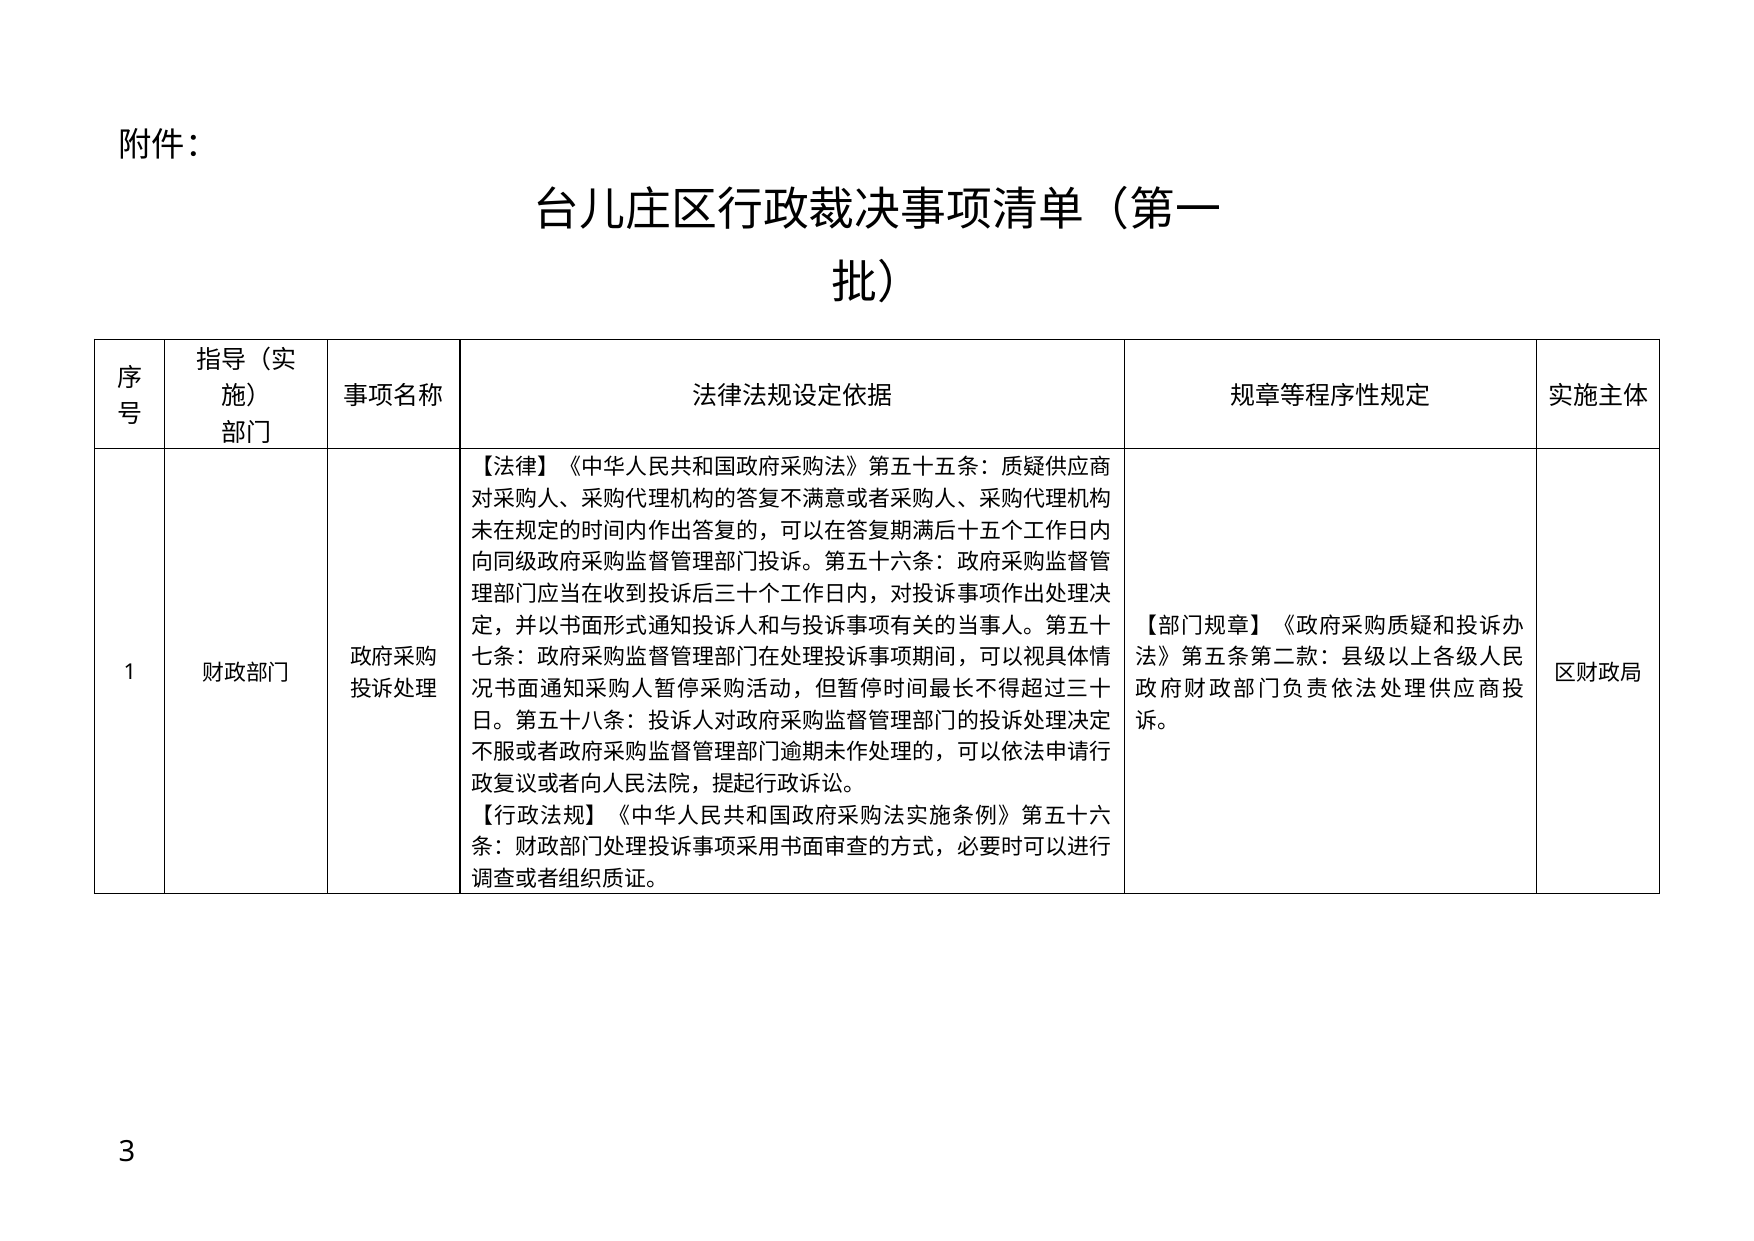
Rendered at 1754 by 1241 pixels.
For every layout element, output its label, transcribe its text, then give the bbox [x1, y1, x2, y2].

table_cell 【法律】《中华人民共和国政府采购法》第五十五条：质疑供应商对采购人、采购代理机构的答复不满意或者采购人、采购代理机构未在规定的时间内作出答复的，可以在答复期满后十五个工作日内向同级政府采购监督管理部门投诉。第五十六条：政府采购监督管理部门应当在收到投诉后三十个工作日内，对投诉事项作出处理决定，并以书面形式通知投诉人和与投诉事项有关的当事人。第五十七条：政府采购监督管理部门在处理投诉事项期间，可以视具体情况书面通知采购人暂停采购活动，但暂停时间最长不得超过三十日。第五十八条：投诉人对政府采购监督管理部门的投诉处理决定不服或者政府采购监督管理部门逾期未作处理的，可以依法申请行政复议或者向人民法院，提起行政诉讼。 【行政法规】《中华人民共和国政府采购法实施条例》第五十六条：财政部门处理投诉事项采用书面审查的方式，必要时可以进行调查或者组织质证。 [461, 449, 1124, 893]
table_cell 区财政局 [1537, 449, 1659, 893]
table_header 序号 [95, 340, 164, 448]
table_header 事项名称 [328, 340, 459, 448]
table_header 指导（实施） 部门 [165, 340, 327, 448]
table_header 规章等程序性规定 [1125, 340, 1536, 448]
table_cell 政府采购 投诉处理 [328, 449, 459, 893]
table_cell 1 [95, 449, 164, 893]
table_header 法律法规设定依据 [461, 340, 1124, 448]
table_cell 【部门规章】《政府采购质疑和投诉办法》第五条第二款：县级以上各级人民政府财政部门负责依法处理供应商投诉。 [1125, 449, 1536, 893]
text 附件： [118, 118, 1636, 166]
subtitle 台儿庄区行政裁决事项清单（第一批） [508, 166, 1247, 313]
table_header 实施主体 [1537, 340, 1659, 448]
table_cell 财政部门 [165, 449, 327, 893]
